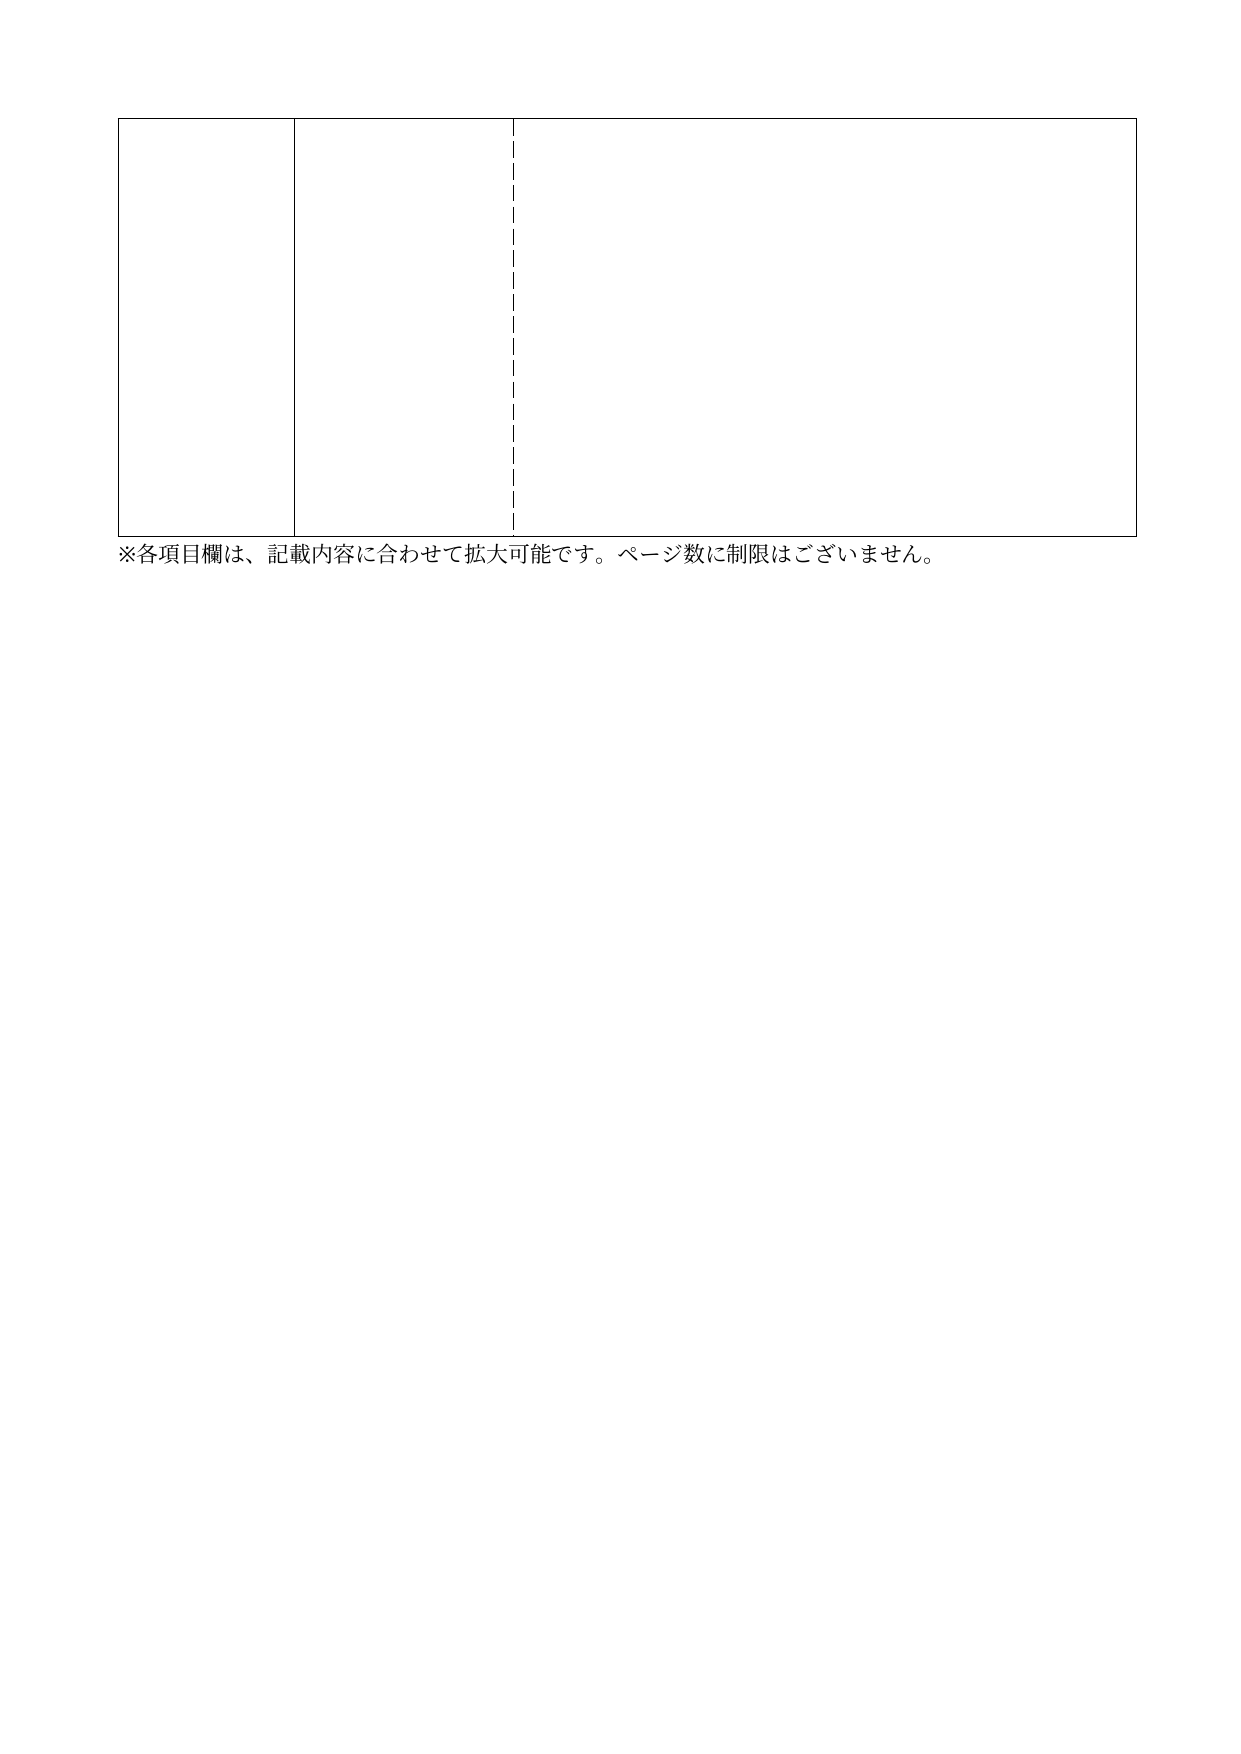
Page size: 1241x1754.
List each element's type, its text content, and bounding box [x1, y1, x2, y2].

table_cell [119, 119, 294, 536]
text ※各項目欄は、記載内容に合わせて拡大可能です。ページ数に制限はございません。 [118, 537, 1122, 569]
table_cell [514, 119, 1136, 536]
table_cell [295, 119, 513, 536]
